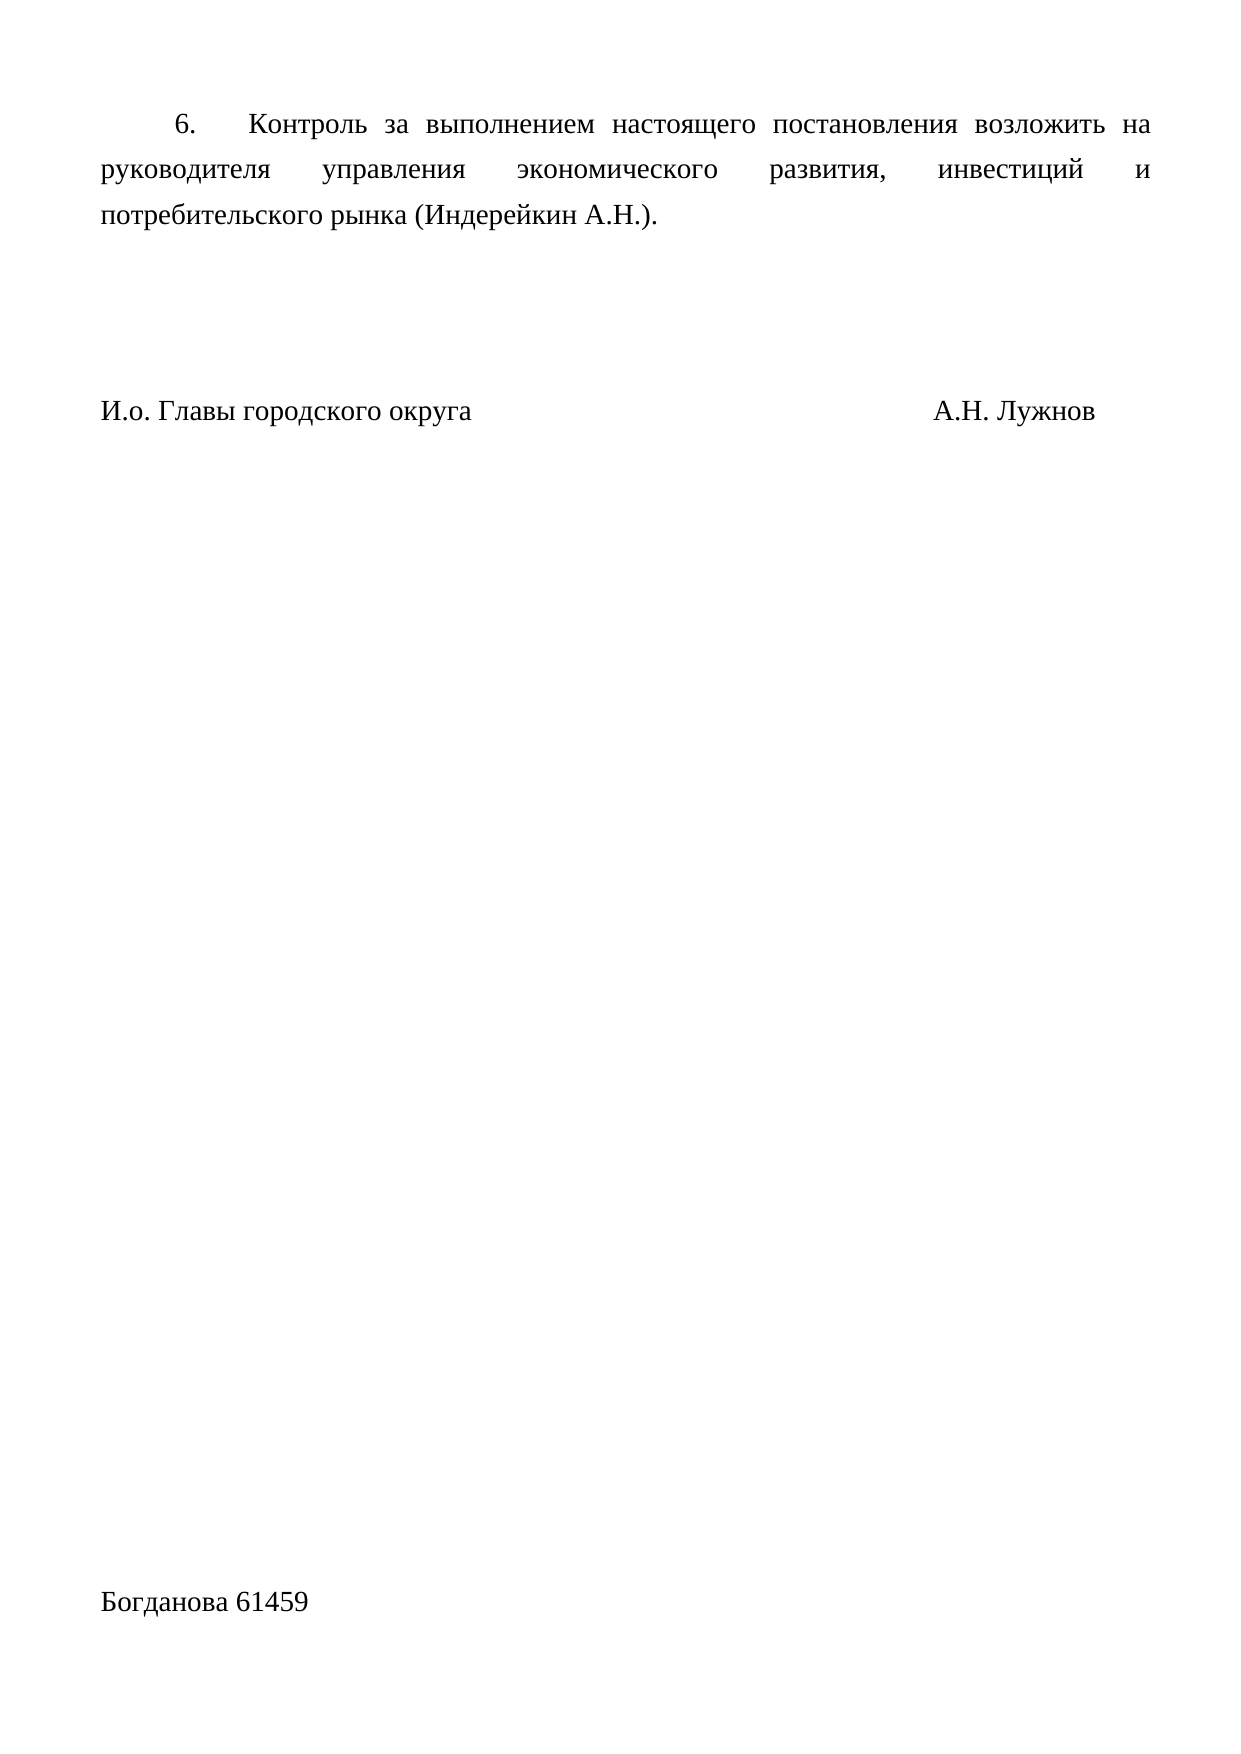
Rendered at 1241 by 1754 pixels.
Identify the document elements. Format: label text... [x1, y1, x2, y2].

text И.о. Главы городского округа А.Н. Лужнов [100, 393, 1152, 426]
text Богданова 61459 [100, 1584, 1152, 1617]
list Контроль за выполнением настоящего постановления возложить на руководителя управления экономического развития, инвестиций и потребительского рынка (Индерейкин А.Н.). [100, 106, 1152, 230]
